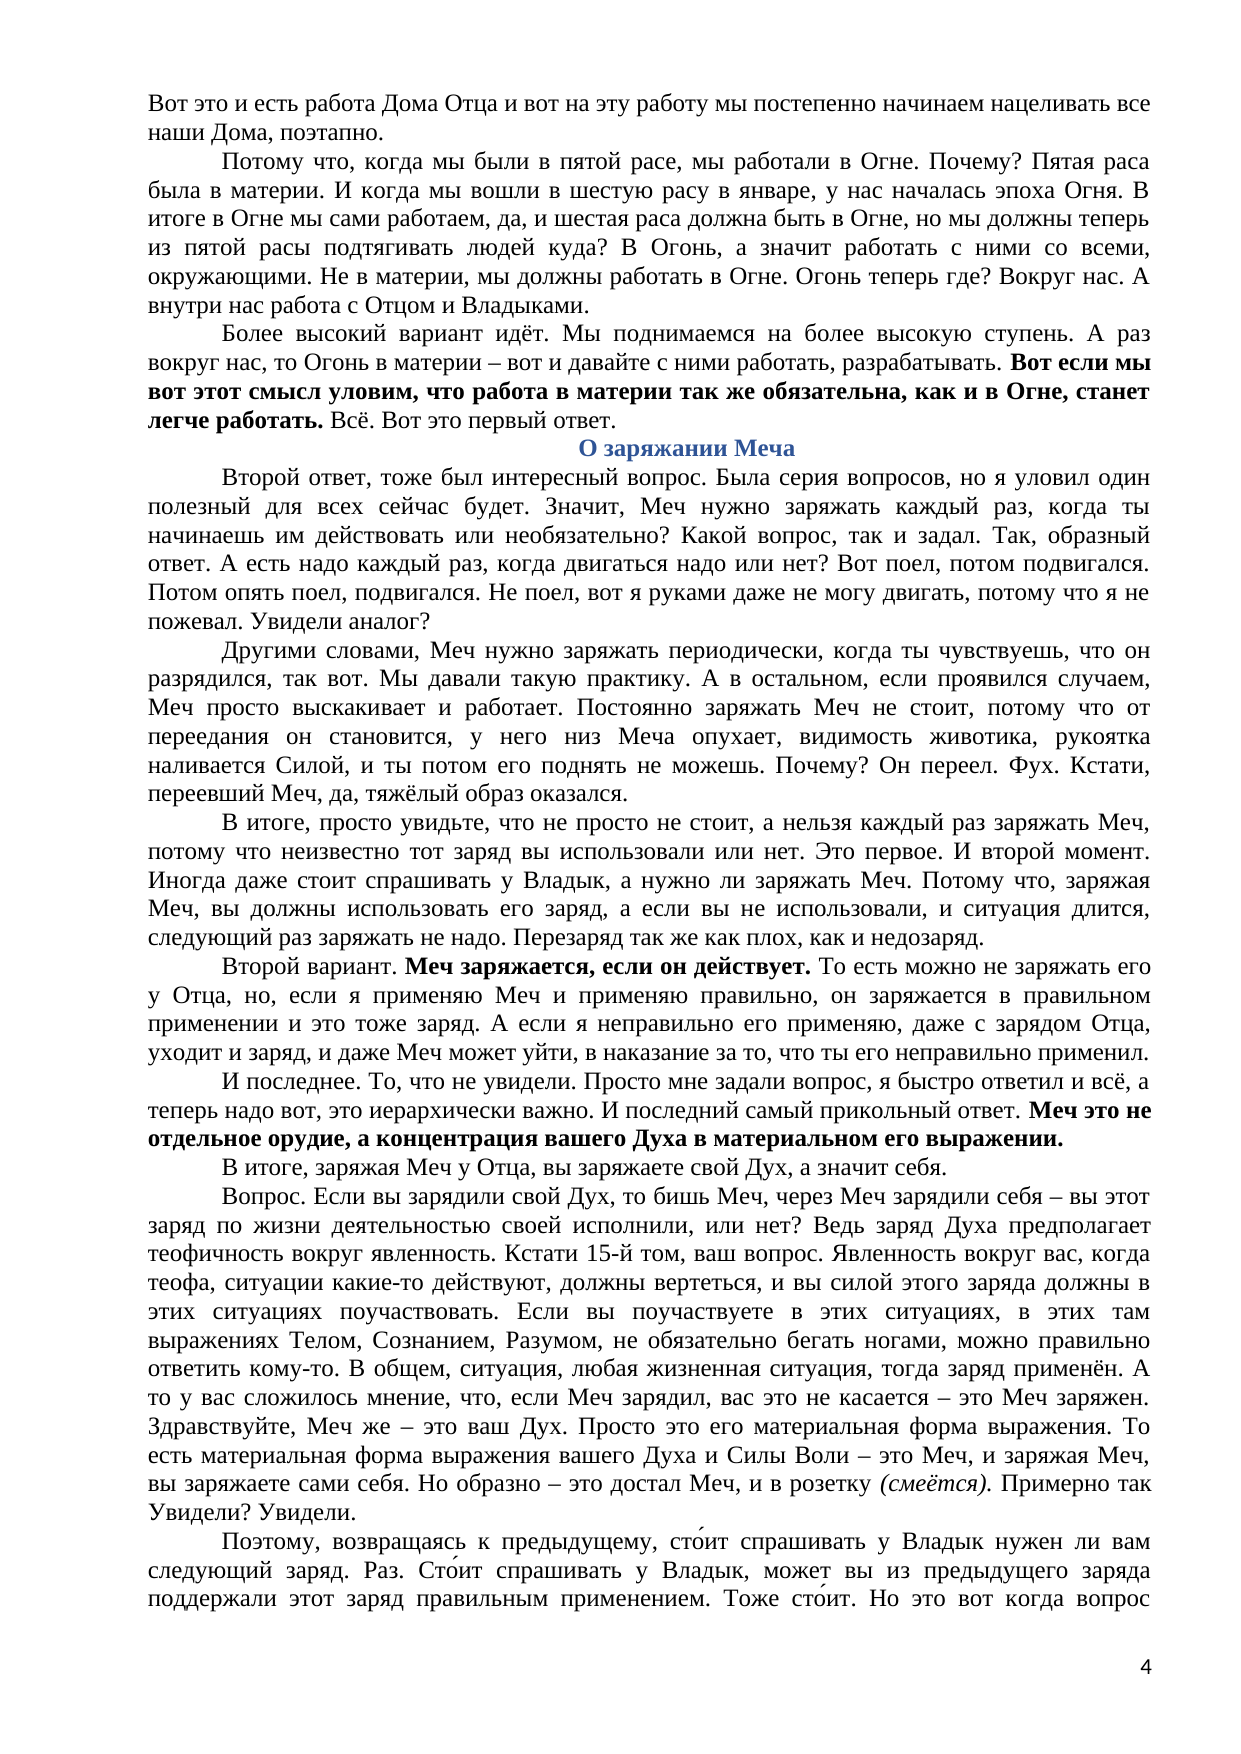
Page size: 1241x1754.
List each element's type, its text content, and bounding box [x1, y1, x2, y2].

text Второй вариант. Меч заряжается, если он действует. То есть можно не заряжать его у Отца, но, если я применяю Меч и применяю правильно, он заряжается в правильном применении и это тоже заряд. А если я неправильно его применяю, даже с зарядом Отца, уходит и заряд, и даже Меч может уйти, в наказание за то, что ты его неправильно применил. [148, 951, 1152, 1066]
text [148, 1526, 1152, 1612]
text В итоге, заряжая Меч у Отца, вы заряжаете свой Дух, а значит себя. [148, 1152, 1152, 1181]
text Вопрос. Если вы зарядили свой Дух, то бишь Меч, через Меч зарядили себя – вы этот заряд по жизни деятельностью своей исполнили, или нет? Ведь заряд Духа предполагает теофичность вокруг явленность. Кстати 15-й том, ваш вопрос. Явленность вокруг вас, когда теофа, ситуации какие-то действуют, должны вертеться, и вы силой этого заряда должны в этих ситуациях поучаствовать. Если вы поучаствуете в этих ситуациях, в этих там выражениях Телом, Сознанием, Разумом, не обязательно бегать ногами, можно правильно ответить кому-то. В общем, ситуация, любая жизненная ситуация, тогда заряд применён. А то у вас сложилось мнение, что, если Меч зарядил, вас это не касается – это Меч заряжен. Здравствуйте, Меч же – это ваш Дух. Просто это его материальная форма выражения. То есть материальная форма выражения вашего Духа и Силы Воли – это Меч, и заряжая Меч, вы заряжаете сами себя. Но образно – это достал Меч, и в розетку (смеётся). Примерно так Увидели? Увидели. [148, 1181, 1152, 1526]
subtitle О заряжании Меча [148, 433, 1152, 462]
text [148, 88, 1152, 146]
text И последнее. То, что не увидели. Просто мне задали вопрос, я быстро ответил и всё, а теперь надо вот, это иерархически важно. И последний самый прикольный ответ. Меч это не отдельное орудие, а концентрация вашего Духа в материальном его выражении. [148, 1066, 1152, 1152]
text В итоге, просто увидьте, что не просто не стоит, а нельзя каждый раз заряжать Меч, потому что неизвестно тот заряд вы использовали или нет. Это первое. И второй момент. Иногда даже стоит спрашивать у Владык, а нужно ли заряжать Меч. Потому что, заряжая Меч, вы должны использовать его заряд, а если вы не использовали, и ситуация длится, следующий раз заряжать не надо. Перезаряд так же как плох, как и недозаряд. [148, 807, 1152, 951]
text Потому что, когда мы были в пятой расе, мы работали в Огне. Почему? Пятая раса была в материи. И когда мы вошли в шестую расу в январе, у нас началась эпоха Огня. В итоге в Огне мы сами работаем, да, и шестая раса должна быть в Огне, но мы должны теперь из пятой расы подтягивать людей куда? В Огонь, а значит работать с ними со всеми, окружающими. Не в материи, мы должны работать в Огне. Огонь теперь где? Вокруг нас. А внутри нас работа с Отцом и Владыками. [148, 146, 1152, 318]
text Второй ответ, тоже был интересный вопрос. Была серия вопросов, но я уловил один полезный для всех сейчас будет. Значит, Меч нужно заряжать каждый раз, когда ты начинаешь им действовать или необязательно? Какой вопрос, так и задал. Так, образный ответ. А есть надо каждый раз, когда двигаться надо или нет? Вот поел, потом подвигался. Потом опять поел, подвигался. Не поел, вот я руками даже не могу двигать, потому что я не пожевал. Увидели аналог? [148, 462, 1152, 635]
text Более высокий вариант идёт. Мы поднимаемся на более высокую ступень. А раз вокруг нас, то Огонь в материи – вот и давайте с ними работать, разрабатывать. Вот если мы вот этот смысл уловим, что работа в материи так же обязательна, как и в Огне, станет легче работать. Всё. Вот это первый ответ. [148, 318, 1152, 433]
text Другими словами, Меч нужно заряжать периодически, когда ты чувствуешь, что он разрядился, так вот. Мы давали такую практику. А в остальном, если проявился случаем, Меч просто выскакивает и работает. Постоянно заряжать Меч не стоит, потому что от переедания он становится, у него низ Меча опухает, видимость животика, рукоятка наливается Силой, и ты потом его поднять не можешь. Почему? Он переел. Фух. Кстати, переевший Меч, да, тяжёлый образ оказался. [148, 635, 1152, 807]
